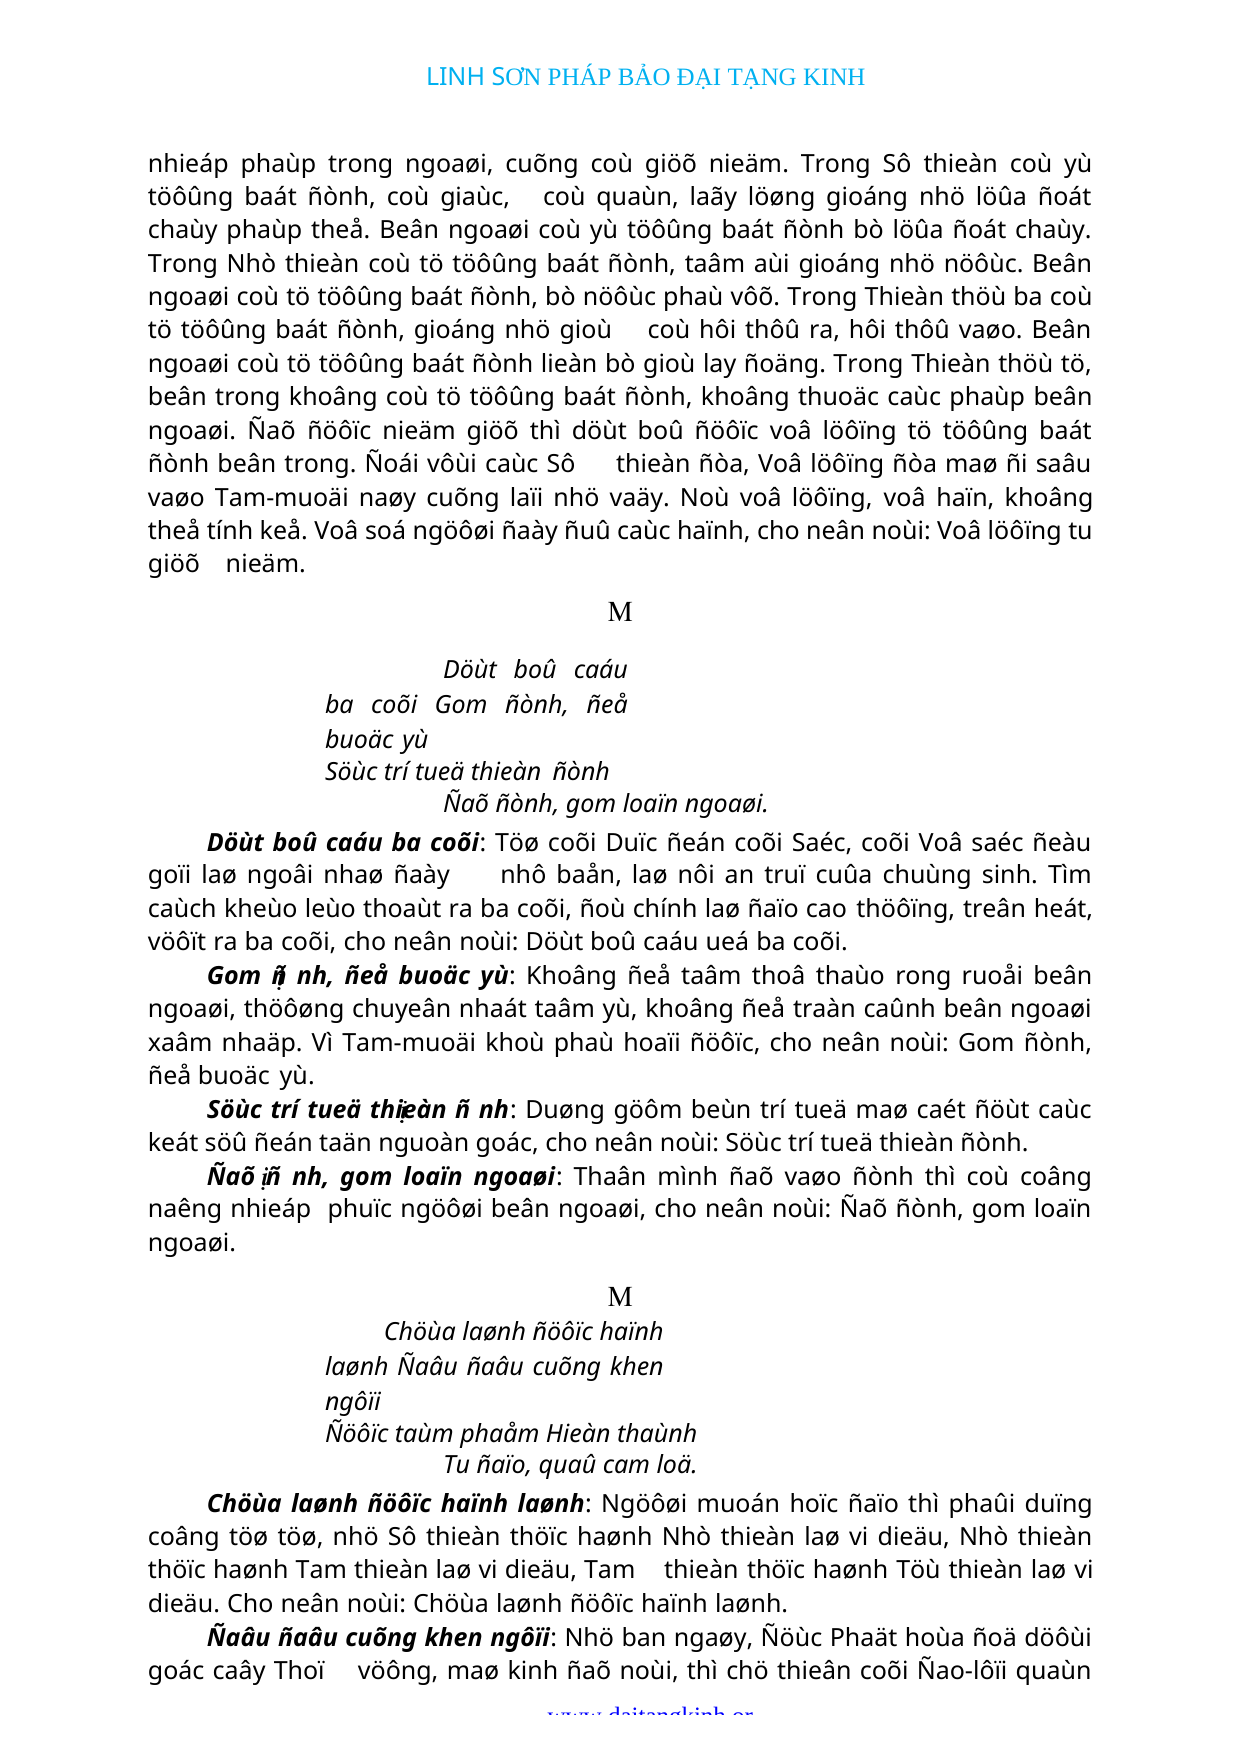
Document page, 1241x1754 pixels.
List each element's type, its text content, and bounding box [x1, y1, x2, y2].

text Döùt boû caáu ba coõi: Töø coõi Duïc ñeán coõi Saéc, coõi Voâ saéc ñeàu goïi laø ngoâi nhaø ñaày nhô baån, laø nôi an truï cuûa chuùng sinh. Tìm caùch kheùo leùo thoaùt ra ba coõi, ñoù chính laø ñaïo cao thöôïng, treân heát, vöôït ra ba coõi, cho neân noùi: Döùt boû caáu ueá ba coõi. [148, 824, 1093, 958]
subtitle  [135, 601, 1105, 627]
text Tu ñaïo, quaû cam loä. [443, 1449, 1105, 1480]
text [148, 1619, 1093, 1686]
text Söùc trí tueä thieàn ñ nh: Duøng göôm beùn trí tueä maø caét ñöùt caùc keát söû ñeán taän nguoàn goác, cho neân noùi: Söùc trí tueä thieàn ñònh. [148, 1092, 1093, 1158]
text Söùc trí tueä thieàn ñònh [325, 756, 1105, 787]
text Ñöôïc taùm phaåm Hieàn thaùnh [325, 1418, 1105, 1449]
text Ñaõ ñ nh, gom loaïn ngoaøi: Thaân mình ñaõ vaøo ñònh thì coù coâng naêng nhieáp phuïc ngöôøi beân ngoaøi, cho neân noùi: Ñaõ ñònh, gom loaïn ngoaøi. [148, 1158, 1093, 1259]
text Döùt boû caáu ba coõi Gom ñònh, ñeå buoäc yù [325, 651, 628, 755]
picture [535, 69, 540, 79]
text nhieáp phaùp trong ngoaøi, cuõng coù giöõ nieäm. Trong Sô thieàn coù yù töôûng baát ñònh, coù giaùc, coù quaùn, laãy löøng gioáng nhö löûa ñoát chaùy phaùp theå. Beân ngoaøi coù yù töôûng baát ñònh bò löûa ñoát chaùy. Trong Nhò thieàn coù tö töôûng baát ñònh, taâm aùi gioáng nhö nöôùc. Beân ngoaøi coù tö töôûng baát ñònh, bò nöôùc phaù vôõ. Trong Thieàn thöù ba coù tö töôûng baát ñònh, gioáng nhö gioù coù hôi thôû ra, hôi thôû vaøo. Beân ngoaøi coù tö töôûng baát ñònh lieàn bò gioù lay ñoäng. Trong Thieàn thöù tö, beân trong khoâng coù tö töôûng baát ñònh, khoâng thuoäc caùc phaùp beân ngoaøi. Ñaõ ñöôïc nieäm giöõ thì döùt boû ñöôïc voâ löôïng tö töôûng baát ñònh beân trong. Ñoái vôùi caùc Sô thieàn ñòa, Voâ löôïng ñòa maø ñi saâu vaøo Tam-muoäi naøy cuõng laïi nhö vaäy. Noù voâ löôïng, voâ haïn, khoâng theå tính keå. Voâ soá ngöôøi ñaày ñuû caùc haïnh, cho neân noùi: Voâ löôïng tu giöõ nieäm. [148, 146, 1093, 580]
text Ñaõ ñònh, gom loaïn ngoaøi. [443, 787, 1105, 818]
text Gom ñ nh, ñeå buoäc yù: Khoâng ñeå taâm thoâ thaùo rong ruoåi beân ngoaøi, thöôøng chuyeân nhaát taâm yù, khoâng ñeå traàn caûnh beân ngoaøi xaâm nhaäp. Vì Tam-muoäi khoù phaù hoaïi ñöôïc, cho neân noùi: Gom ñònh, ñeå buoäc yù. [148, 958, 1093, 1092]
subtitle  [135, 1278, 1105, 1313]
text Chöùa laønh ñöôïc haïnh laønh: Ngöôøi muoán hoïc ñaïo thì phaûi duïng coâng töø töø, nhö Sô thieàn thöïc haønh Nhò thieàn laø vi dieäu, Nhò thieàn thöïc haønh Tam thieàn laø vi dieäu, Tam thieàn thöïc haønh Töù thieàn laø vi dieäu. Cho neân noùi: Chöùa laønh ñöôïc haïnh laønh. [148, 1486, 1093, 1619]
text Chöùa laønh ñöôïc haïnh laønh Ñaâu ñaâu cuõng khen ngôïi [325, 1313, 664, 1418]
